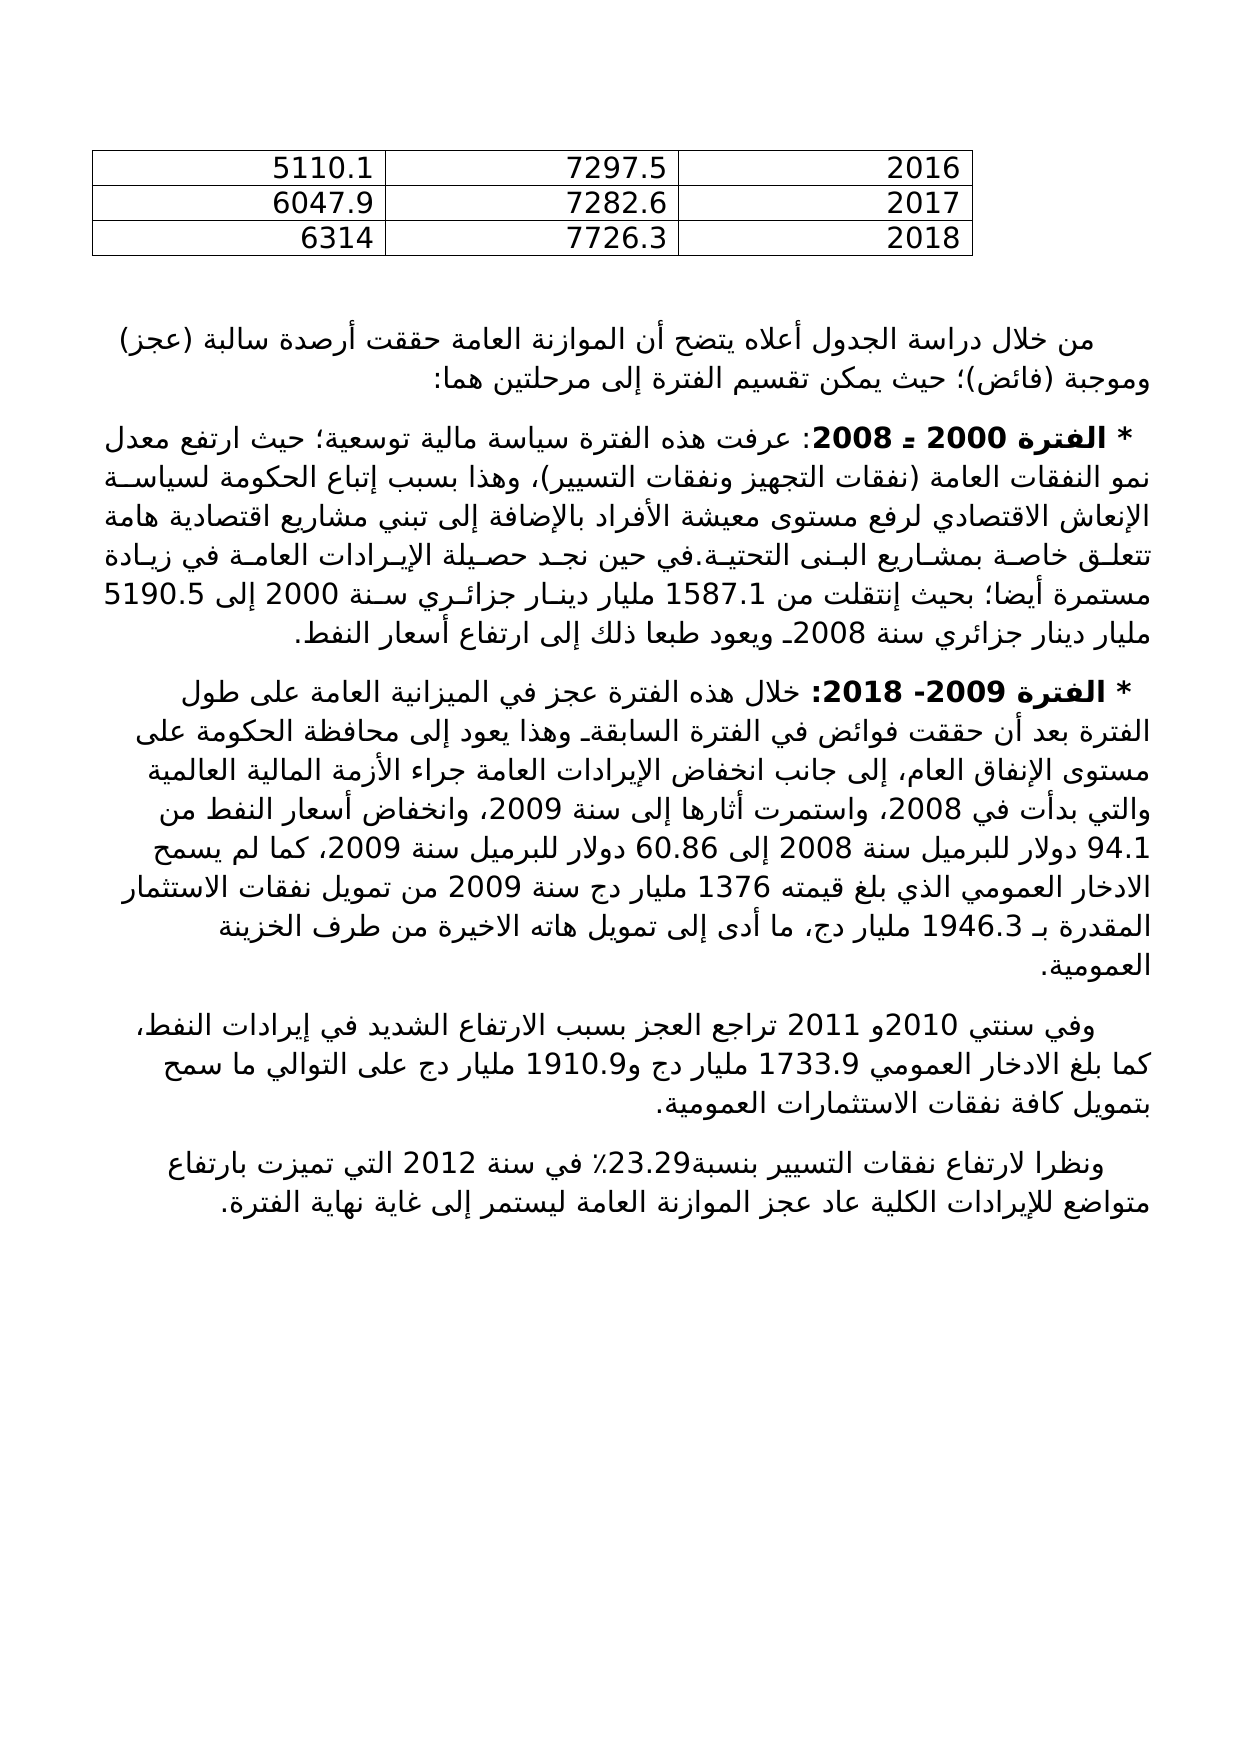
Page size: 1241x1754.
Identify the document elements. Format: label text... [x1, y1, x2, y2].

text من خلال دراسة الجدول أعلاه يتضح أن الموازنة العامة حققت أرصدة سالبة (عجز) وموجبة (فائض)؛ حيث يمكن تقسيم الفترة إلى مرحلتين هما: [103, 322, 1152, 395]
table_cell 7297.5 [386, 151, 678, 185]
text * الفترة 2009- 2018: خلال هذه الفترة عجز في الميزانية العامة على طول الفترة بعد أن حققت فوائض في الفترة السابقةـ وهذا يعود إلى محافظة الحكومة على مستوى الإنفاق العام، إلى جانب انخفاض الإيرادات العامة جراء الأزمة المالية العالمية والتي بدأت في 2008، واستمرت أثارها إلى سنة 2009، وانخفاض أسعار النفط من 94.1 دولار للبرميل سنة 2008 إلى 60.86 دولار للبرميل سنة 2009، كما لم يسمح الادخار العمومي الذي بلغ قيمته 1376 مليار دج سنة 2009 من تمويل نفقات الاستثمار المقدرة بـ 1946.3 مليار دج، ما أدى إلى تمويل هاته الاخيرة من طرف الخزينة العمومية. [103, 676, 1152, 982]
table_cell 6047.9 [93, 186, 385, 220]
table_cell 2017 [679, 186, 972, 220]
text * الفترة 2000 - 2008: عرفت هذه الفترة سياسة مالية توسعية؛ حيث ارتفع معدل نمو النفقات العامة (نفقات التجهيز ونفقات التسيير)، وهذا بسبب إتباع الحكومة لسياسة الإنعاش الاقتصادي لرفع مستوى معيشة الأفراد بالإضافة إلى تبني مشاريع اقتصادية هامة تتعلق خاصة بمشاريع البنى التحتية.في حين نجد حصيلة الإيرادات العامة في زيادة مستمرة أيضا؛ بحيث إنتقلت من 1587.1 مليار دينار جزائري سنة 2000 إلى 5190.5 مليار دينار جزائري سنة 2008ـ ويعود طبعا ذلك إلى ارتفاع أسعار النفط. [103, 421, 1152, 650]
table_cell 6314 [93, 221, 385, 255]
table_cell 5110.1 [93, 151, 385, 185]
table_cell 7282.6 [386, 186, 678, 220]
text وفي سنتي 2010و 2011 تراجع العجز بسبب الارتفاع الشديد في إيرادات النفط، كما بلغ الادخار العمومي 1733.9 مليار دج و1910.9 مليار دج على التوالي ما سمح بتمويل كافة نفقات الاستثمارات العمومية. [103, 1008, 1152, 1120]
table_cell 2018 [679, 221, 972, 255]
text ونظرا لارتفاع نفقات التسيير بنسبة23.29٪ في سنة 2012 التي تميزت بارتفاع متواضع للإيرادات الكلية عاد عجز الموازنة العامة ليستمر إلى غاية نهاية الفترة. [103, 1146, 1152, 1219]
table_cell 2016 [679, 151, 972, 185]
table_cell 7726.3 [386, 221, 678, 255]
